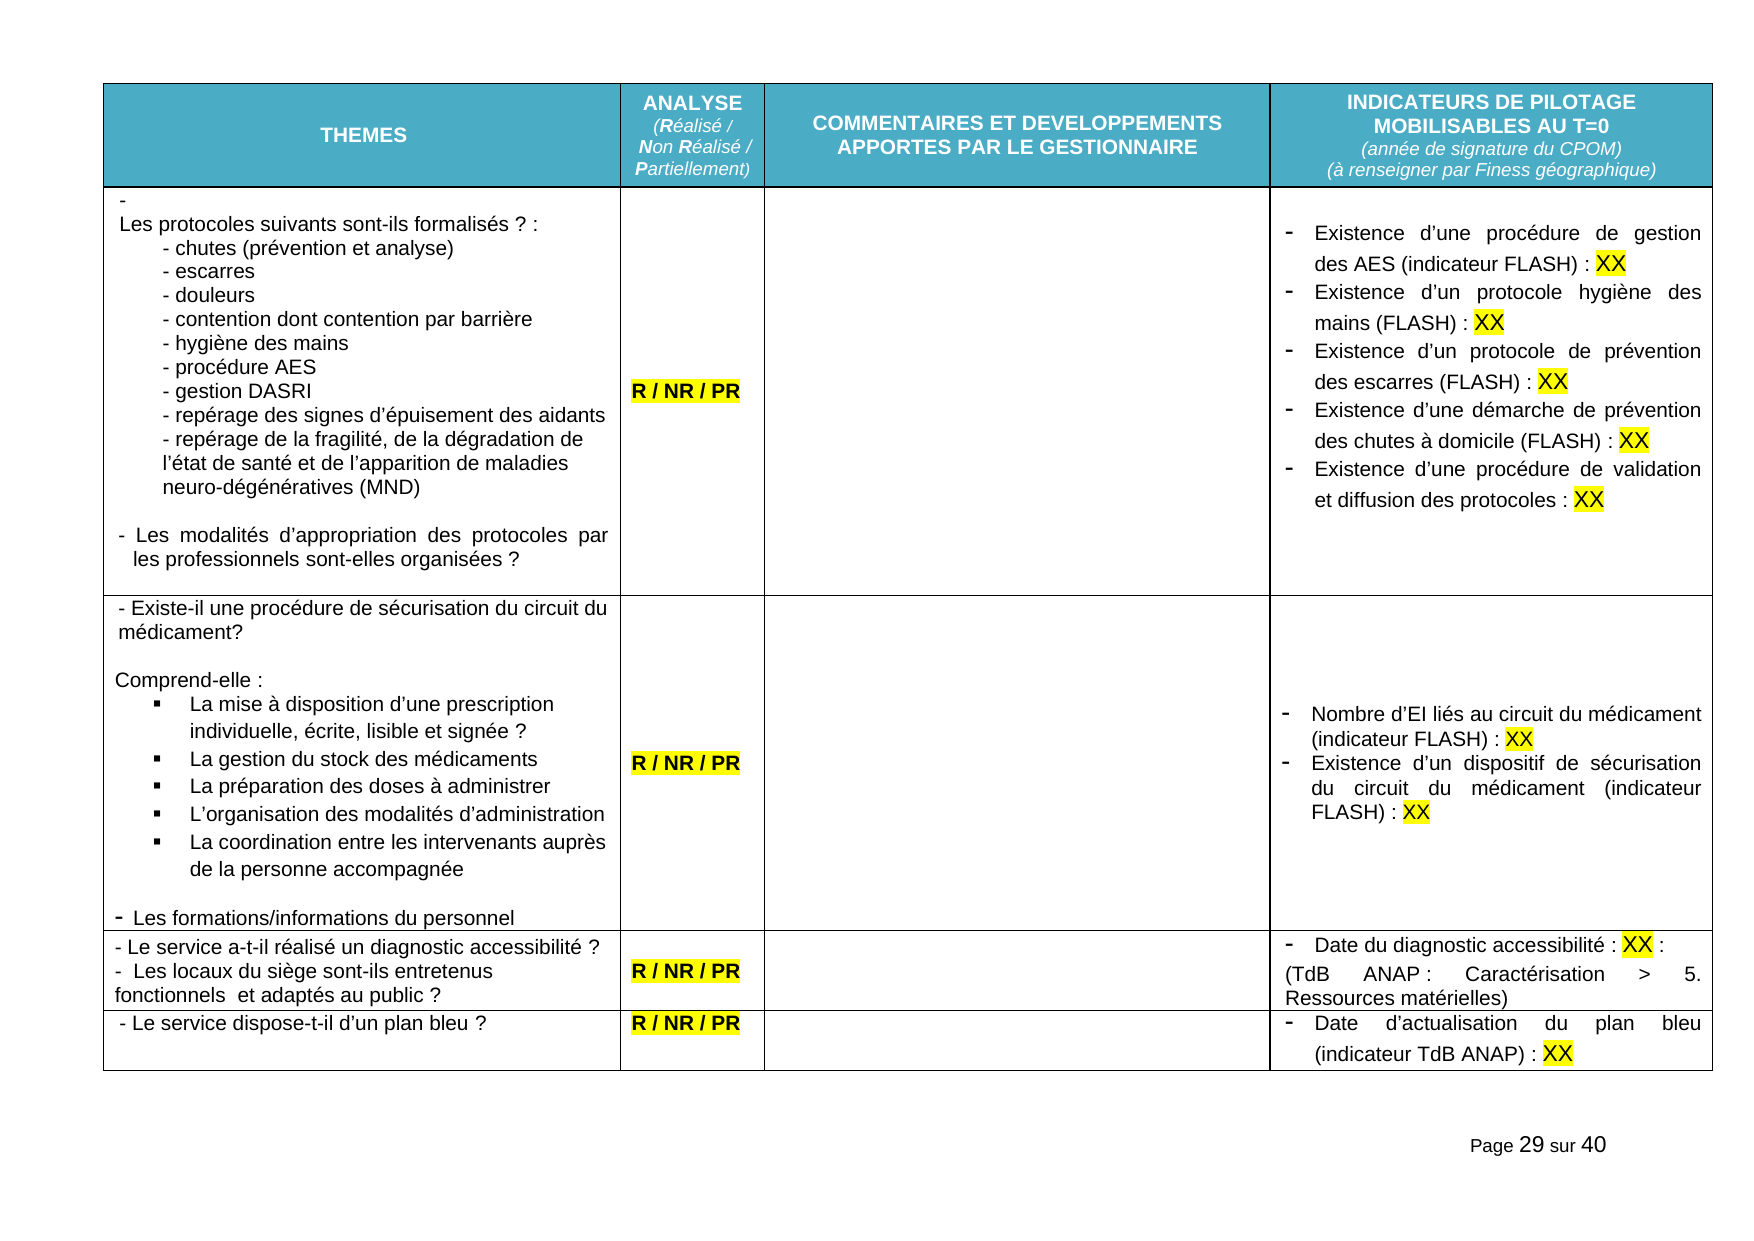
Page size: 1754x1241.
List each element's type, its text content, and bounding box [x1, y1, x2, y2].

table_cell Date du diagnostic accessibilité : XX : (TdB ANAP : Caractérisation > 5. Ressources matérielles) [1271, 931, 1712, 1010]
table_cell [765, 931, 1269, 1010]
table_header COMMENTAIRES ET DEVELOPPEMENTS APPORTES PAR LE GESTIONNAIRE [765, 84, 1269, 186]
table_cell R / NR / PR [621, 931, 764, 1010]
table_cell - Le service a-t-il réalisé un diagnostic accessibilité ? - Les locaux du siège sont-ils entretenus fonctionnels et adaptés au public ? [104, 931, 620, 1010]
table_cell Existence d’une procédure de gestion des AES (indicateur FLASH) : XX Existence d’un protocole hygiène des mains (FLASH) : XX Existence d’un protocole de prévention des escarres (FLASH) : XX Existence d’une démarche de prévention des chutes à domicile (FLASH) : XX Existence d’une procédure de validation et diffusion des protocoles : XX [1271, 188, 1712, 595]
table_cell [765, 596, 1269, 930]
table_cell R / NR / PR [621, 188, 764, 595]
table_cell - Existe-il une procédure de sécurisation du circuit du médicament? Comprend-elle : La mise à disposition d’une prescription individuelle, écrite, lisible et signée ? La gestion du stock des médicaments La préparation des doses à administrer L’organisation des modalités d’administration La coordination entre les intervenants auprès de la personne accompagnée Les formations/informations du personnel [104, 596, 620, 930]
table_cell [765, 188, 1269, 595]
table_cell R / NR / PR [621, 1011, 764, 1070]
table_header THEMES [104, 84, 620, 186]
table_cell - Les protocoles suivants sont-ils formalisés ? : - chutes (prévention et analyse) - escarres - douleurs - contention dont contention par barrière - hygiène des mains - procédure AES - gestion DASRI - repérage des signes d’épuisement des aidants - repérage de la fragilité, de la dégradation de l’état de santé et de l’apparition de maladies neuro-dégénératives (MND) - Les modalités d’appropriation des protocoles par les professionnels sont-elles organisées ? [104, 188, 620, 595]
table_cell R / NR / PR [621, 596, 764, 930]
table_cell Nombre d’EI liés au circuit du médicament (indicateur FLASH) : XX Existence d’un dispositif de sécurisation du circuit du médicament (indicateur FLASH) : XX [1271, 596, 1712, 930]
table_header ANALYSE (Réalisé / Non Réalisé / Partiellement) [621, 84, 764, 186]
table_cell - Le service dispose-t-il d’un plan bleu ? [104, 1011, 620, 1070]
table_header INDICATEURS DE PILOTAGE MOBILISABLES AU T=0 (année de signature du CPOM) (à renseigner par Finess géographique) [1271, 84, 1712, 186]
table_cell Date d’actualisation du plan bleu (indicateur TdB ANAP) : XX (TdB ANAP : Caractérisation > 6. Partenariats, conventions et coopérations) [1271, 1011, 1712, 1070]
table_cell [765, 1011, 1269, 1070]
